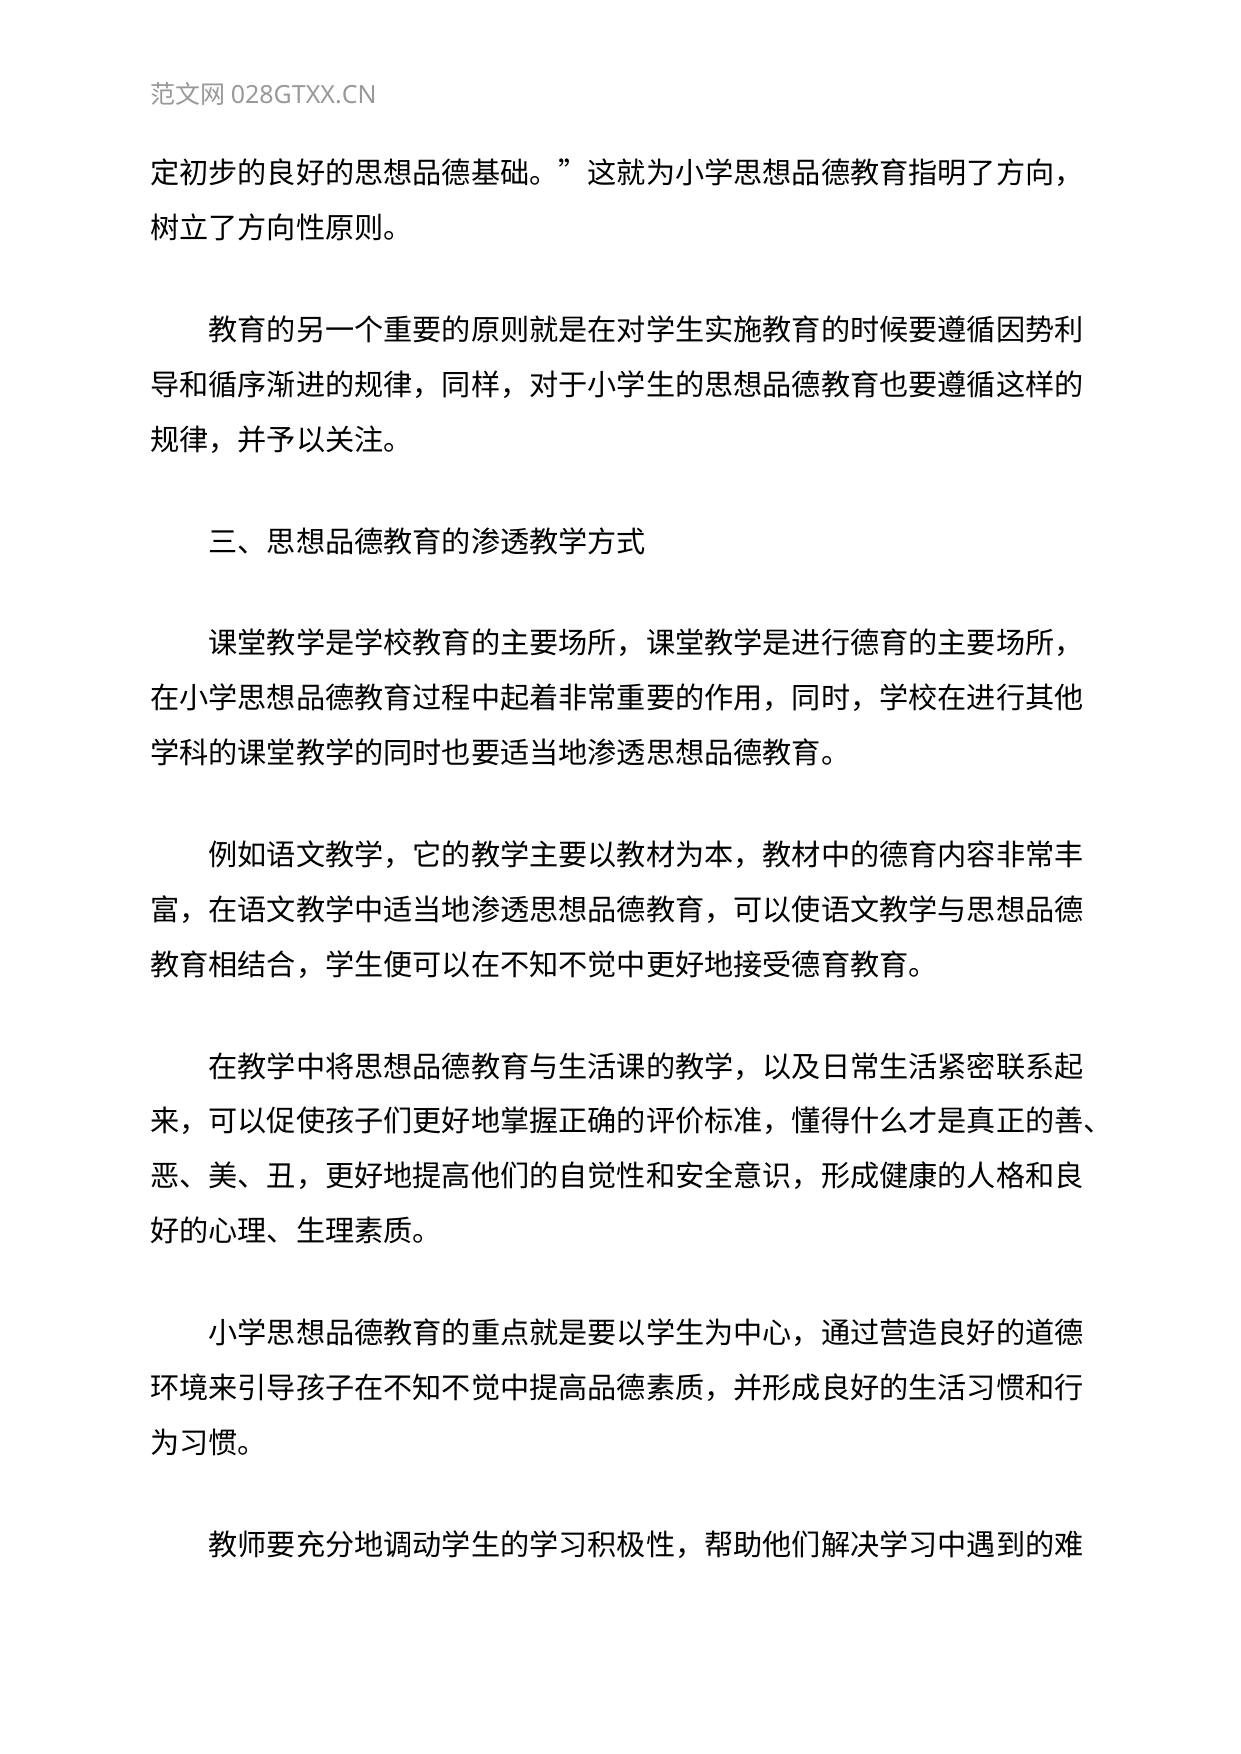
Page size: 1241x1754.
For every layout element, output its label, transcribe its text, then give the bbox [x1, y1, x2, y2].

text 在教学中将思想品德教育与生活课的教学，以及日常生活紧密联系起来，可以促使孩子们更好地掌握正确的评价标准，懂得什么才是真正的善、恶、美、丑，更好地提高他们的自觉性和安全意识，形成健康的人格和良好的心理、生理素质。 [150, 1043, 1090, 1250]
text 课堂教学是学校教育的主要场所，课堂教学是进行德育的主要场所，在小学思想品德教育过程中起着非常重要的作用，同时，学校在进行其他学科的课堂教学的同时也要适当地渗透思想品德教育。 [150, 620, 1090, 772]
text 小学思想品德教育的重点就是要以学生为中心，通过营造良好的道德环境来引导孩子在不知不觉中提高品德素质，并形成良好的生活习惯和行为习惯。 [150, 1309, 1090, 1462]
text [150, 1521, 1090, 1563]
text 三、思想品德教育的渗透教学方式 [150, 518, 1090, 561]
text 教育的另一个重要的原则就是在对学生实施教育的时候要遵循因势利导和循序渐进的规律，同样，对于小学生的思想品德教育也要遵循这样的规律，并予以关注。 [150, 307, 1090, 459]
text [150, 150, 1090, 247]
text 例如语文教学，它的教学主要以教材为本，教材中的德育内容非常丰富，在语文教学中适当地渗透思想品德教育，可以使语文教学与思想品德教育相结合，学生便可以在不知不觉中更好地接受德育教育。 [150, 832, 1090, 984]
